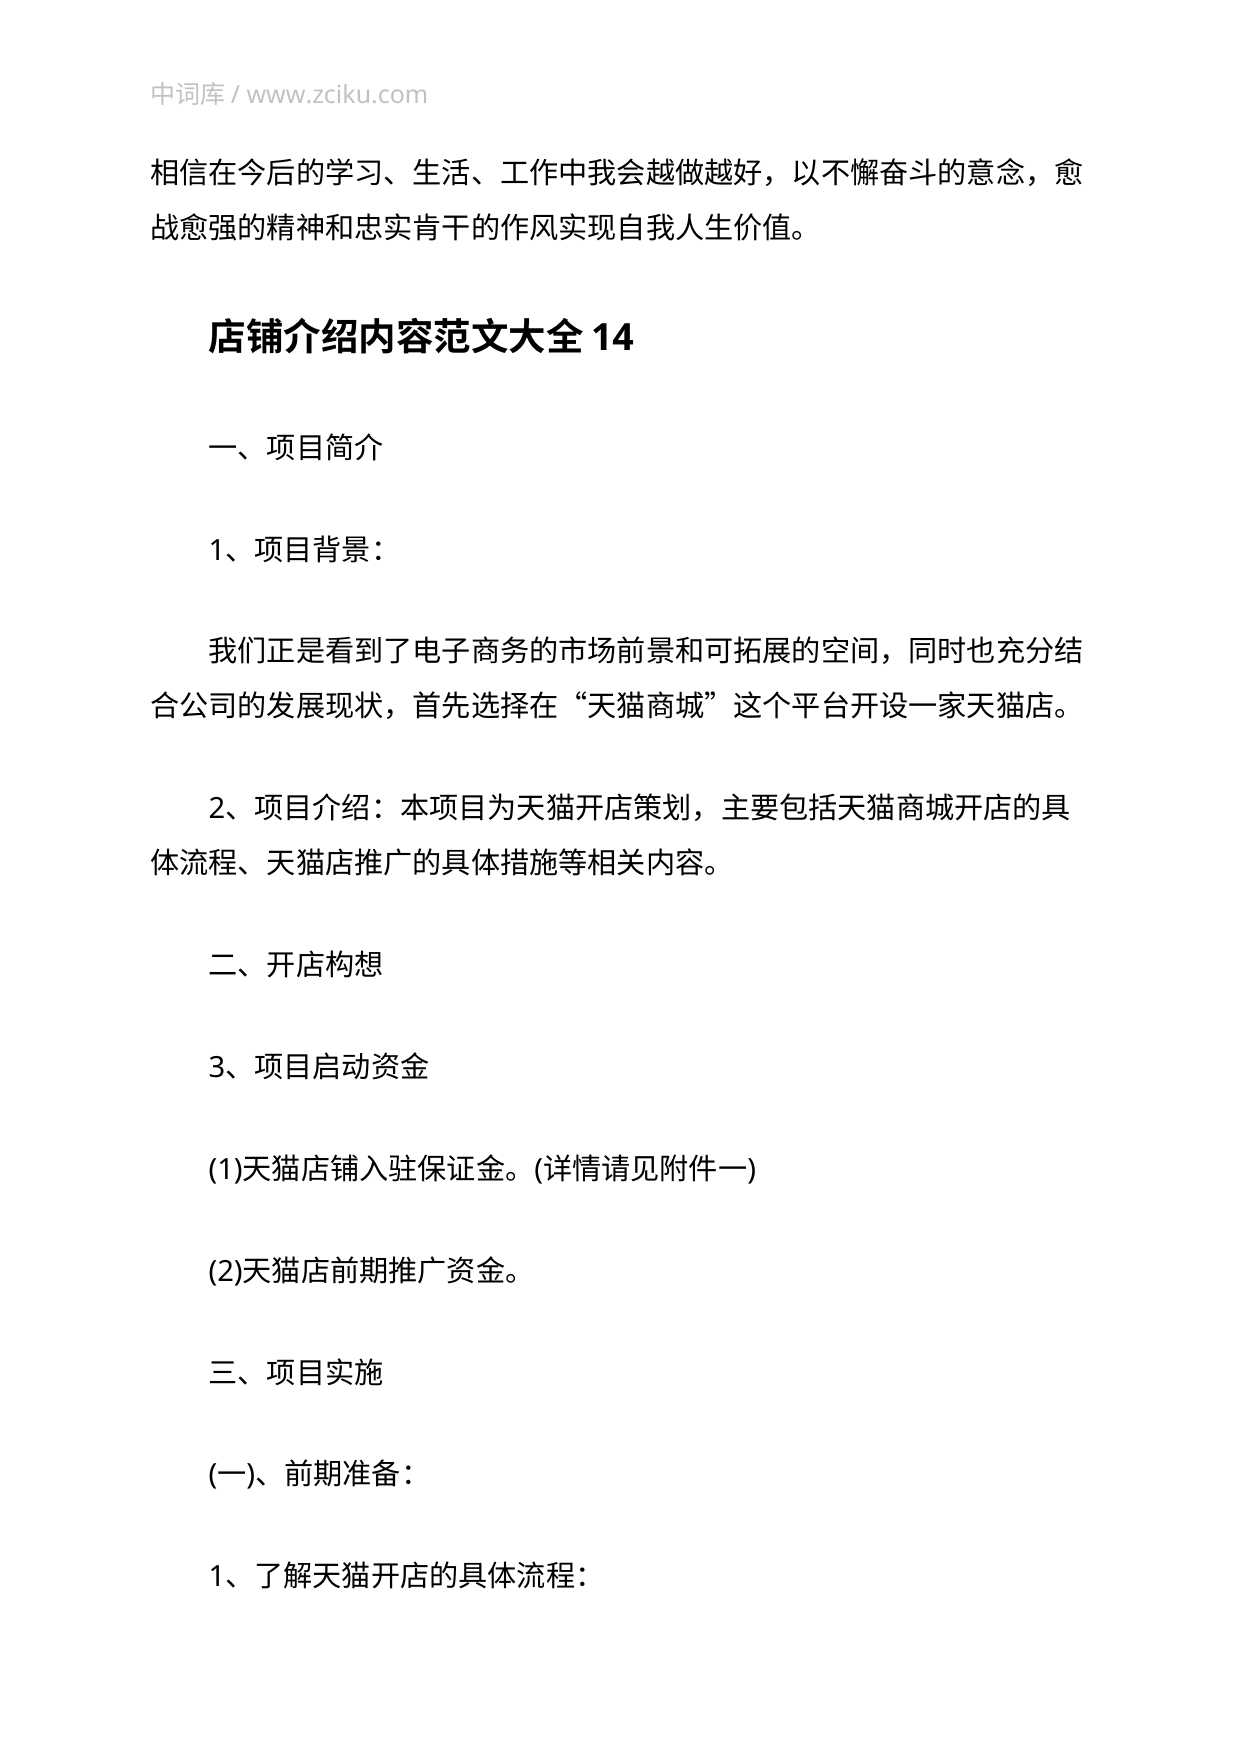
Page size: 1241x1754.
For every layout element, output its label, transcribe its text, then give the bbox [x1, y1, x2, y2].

text 二、开店构想 [150, 941, 1090, 984]
text 3、项目启动资金 [150, 1043, 1090, 1086]
text 一、项目简介 [150, 424, 1090, 467]
text (一)、前期准备： [150, 1451, 1090, 1493]
text 1、了解天猫开店的具体流程： [150, 1553, 1090, 1595]
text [150, 150, 1090, 247]
text 三、项目实施 [150, 1349, 1090, 1391]
text (1)天猫店铺入驻保证金。(详情请见附件一) [150, 1145, 1090, 1188]
text 店铺介绍内容范文大全14 [150, 307, 1090, 361]
text (2)天猫店前期推广资金。 [150, 1247, 1090, 1289]
text 我们正是看到了电子商务的市场前景和可拓展的空间，同时也充分结合公司的发展现状，首先选择在“天猫商城”这个平台开设一家天猫店。 [150, 628, 1090, 725]
text 2、项目介绍：本项目为天猫开店策划，主要包括天猫商城开店的具体流程、天猫店推广的具体措施等相关内容。 [150, 785, 1090, 882]
text 1、项目背景： [150, 526, 1090, 568]
